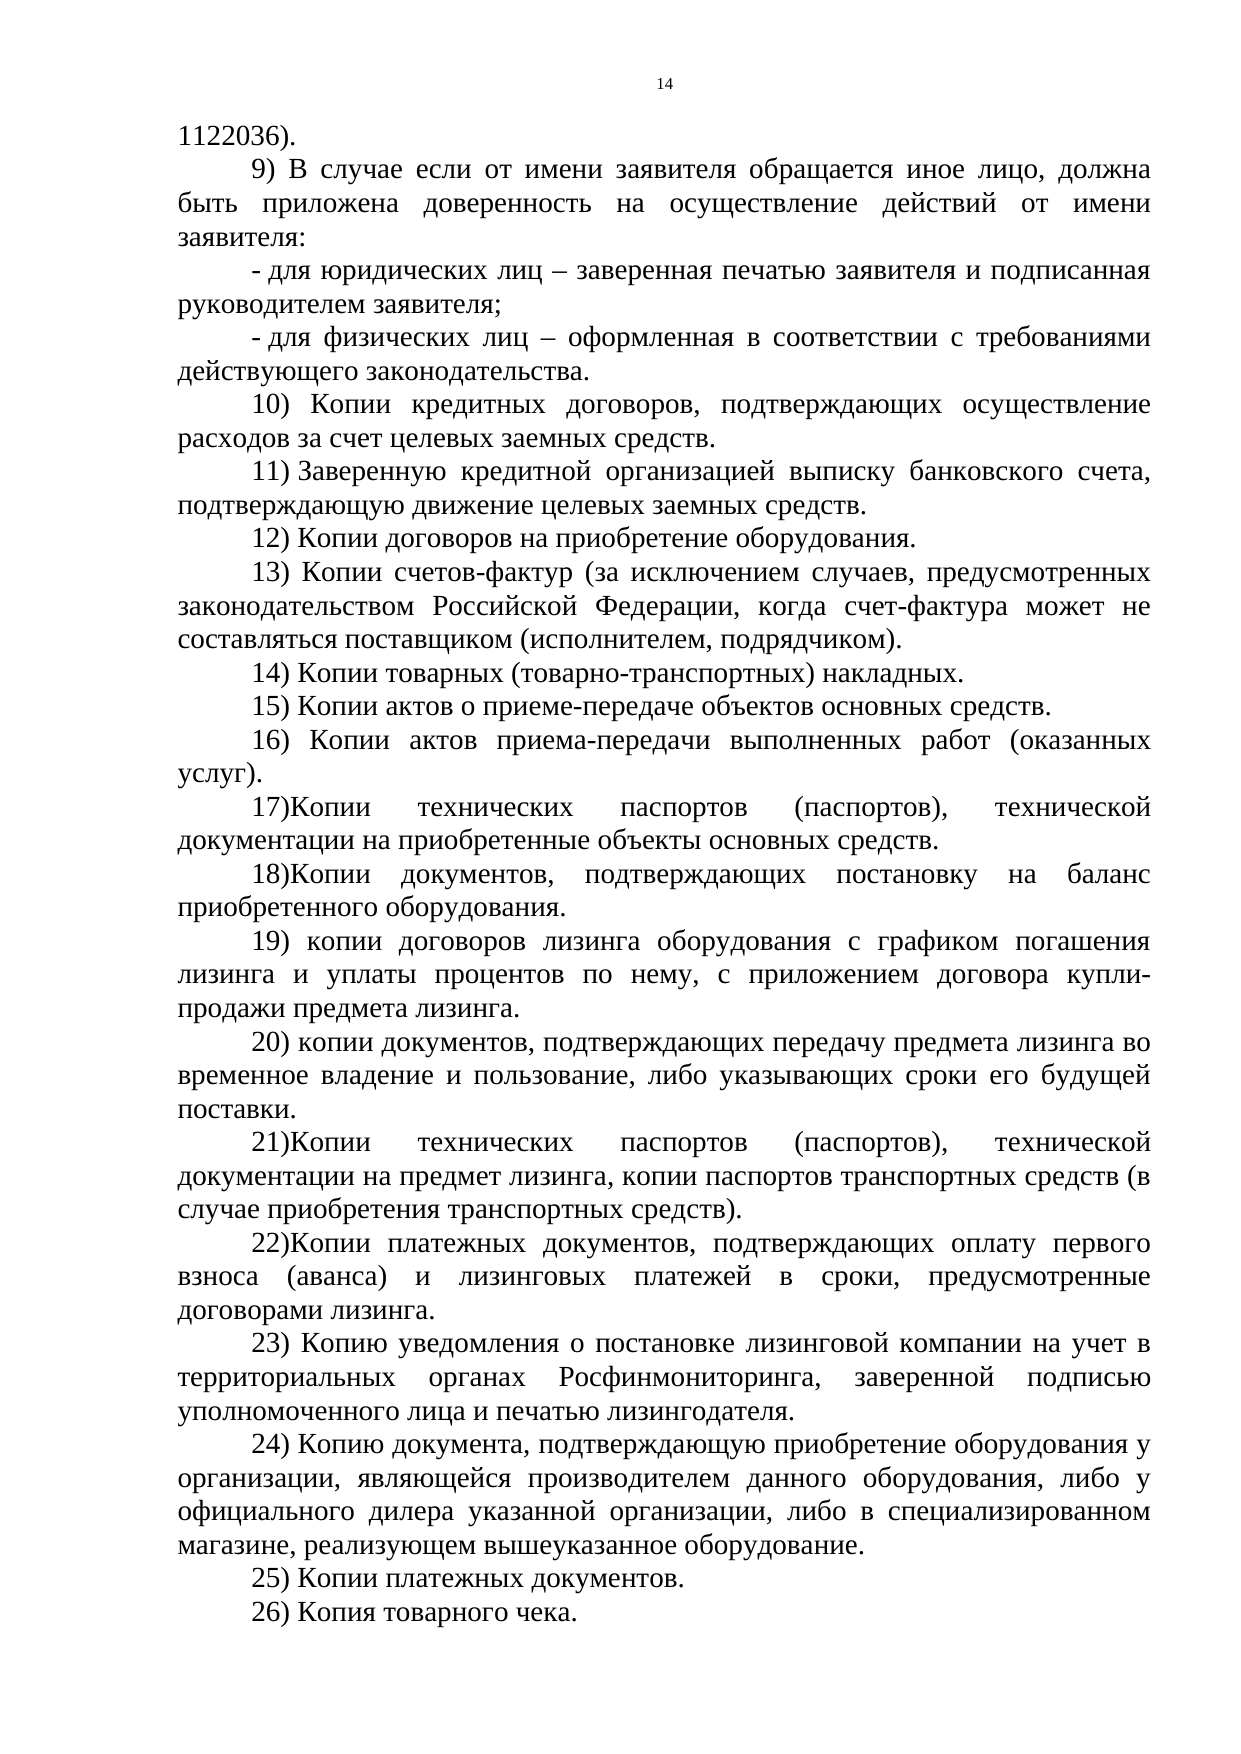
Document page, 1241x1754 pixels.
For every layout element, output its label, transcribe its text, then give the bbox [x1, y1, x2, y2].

text 22)Копии платежных документов, подтверждающих оплату первого взноса (аванса) и лизинговых платежей в сроки, предусмотренные договорами лизинга. [177, 1225, 1152, 1326]
text 10) Копии кредитных договоров, подтверждающих осуществление расходов за счет целевых заемных средств. [177, 386, 1152, 453]
text 21)Копии технических паспортов (паспортов), технической документации на предмет лизинга, копии паспортов транспортных средств (в случае приобретения транспортных средств). [177, 1124, 1152, 1225]
text 12) Копии договоров на приобретение оборудования. [177, 521, 1152, 554]
text 13) Копии счетов-фактур (за исключением случаев, предусмотренных законодательством Российской Федерации, когда счет-фактура может не составляться поставщиком (исполнителем, подрядчиком). [177, 554, 1152, 655]
text 17)Копии технических паспортов (паспортов), технической документации на приобретенные объекты основных средств. [177, 789, 1152, 856]
text 11) Заверенную кредитной организацией выписку банковского счета, подтверждающую движение целевых заемных средств. [177, 453, 1152, 521]
text 26) Копия товарного чека. [177, 1594, 1152, 1627]
text 16) Копии актов приема-передачи выполненных работ (оказанных услуг). [177, 722, 1152, 789]
text 18)Копии документов, подтверждающих постановку на баланс приобретенного оборудования. [177, 856, 1152, 923]
text 20) копии документов, подтверждающих передачу предмета лизинга во временное владение и пользование, либо указывающих сроки его будущей поставки. [177, 1024, 1152, 1124]
text - для физических лиц – оформленная в соответствии с требованиями действующего законодательства. [177, 319, 1152, 386]
text 9) В случае если от имени заявителя обращается иное лицо, должна быть приложена доверенность на осуществление действий от имени заявителя: [177, 152, 1152, 252]
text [177, 118, 1152, 152]
text 15) Копии актов о приеме-передаче объектов основных средств. [177, 688, 1152, 722]
text 19) копии договоров лизинга оборудования с графиком погашения лизинга и уплаты процентов по нему, с приложением договора купли-продажи предмета лизинга. [177, 923, 1152, 1024]
text 14) Копии товарных (товарно-транспортных) накладных. [177, 655, 1152, 688]
text 25) Копии платежных документов. [177, 1560, 1152, 1594]
text - для юридических лиц – заверенная печатью заявителя и подписанная руководителем заявителя; [177, 252, 1152, 319]
text 23) Копию уведомления о постановке лизинговой компании на учет в территориальных органах Росфинмониторинга, заверенной подписью уполномоченного лица и печатью лизингодателя. [177, 1326, 1152, 1426]
text 24) Копию документа, подтверждающую приобретение оборудования у организации, являющейся производителем данного оборудования, либо у официального дилера указанной организации, либо в специализированном магазине, реализующем вышеуказанное оборудование. [177, 1426, 1152, 1560]
